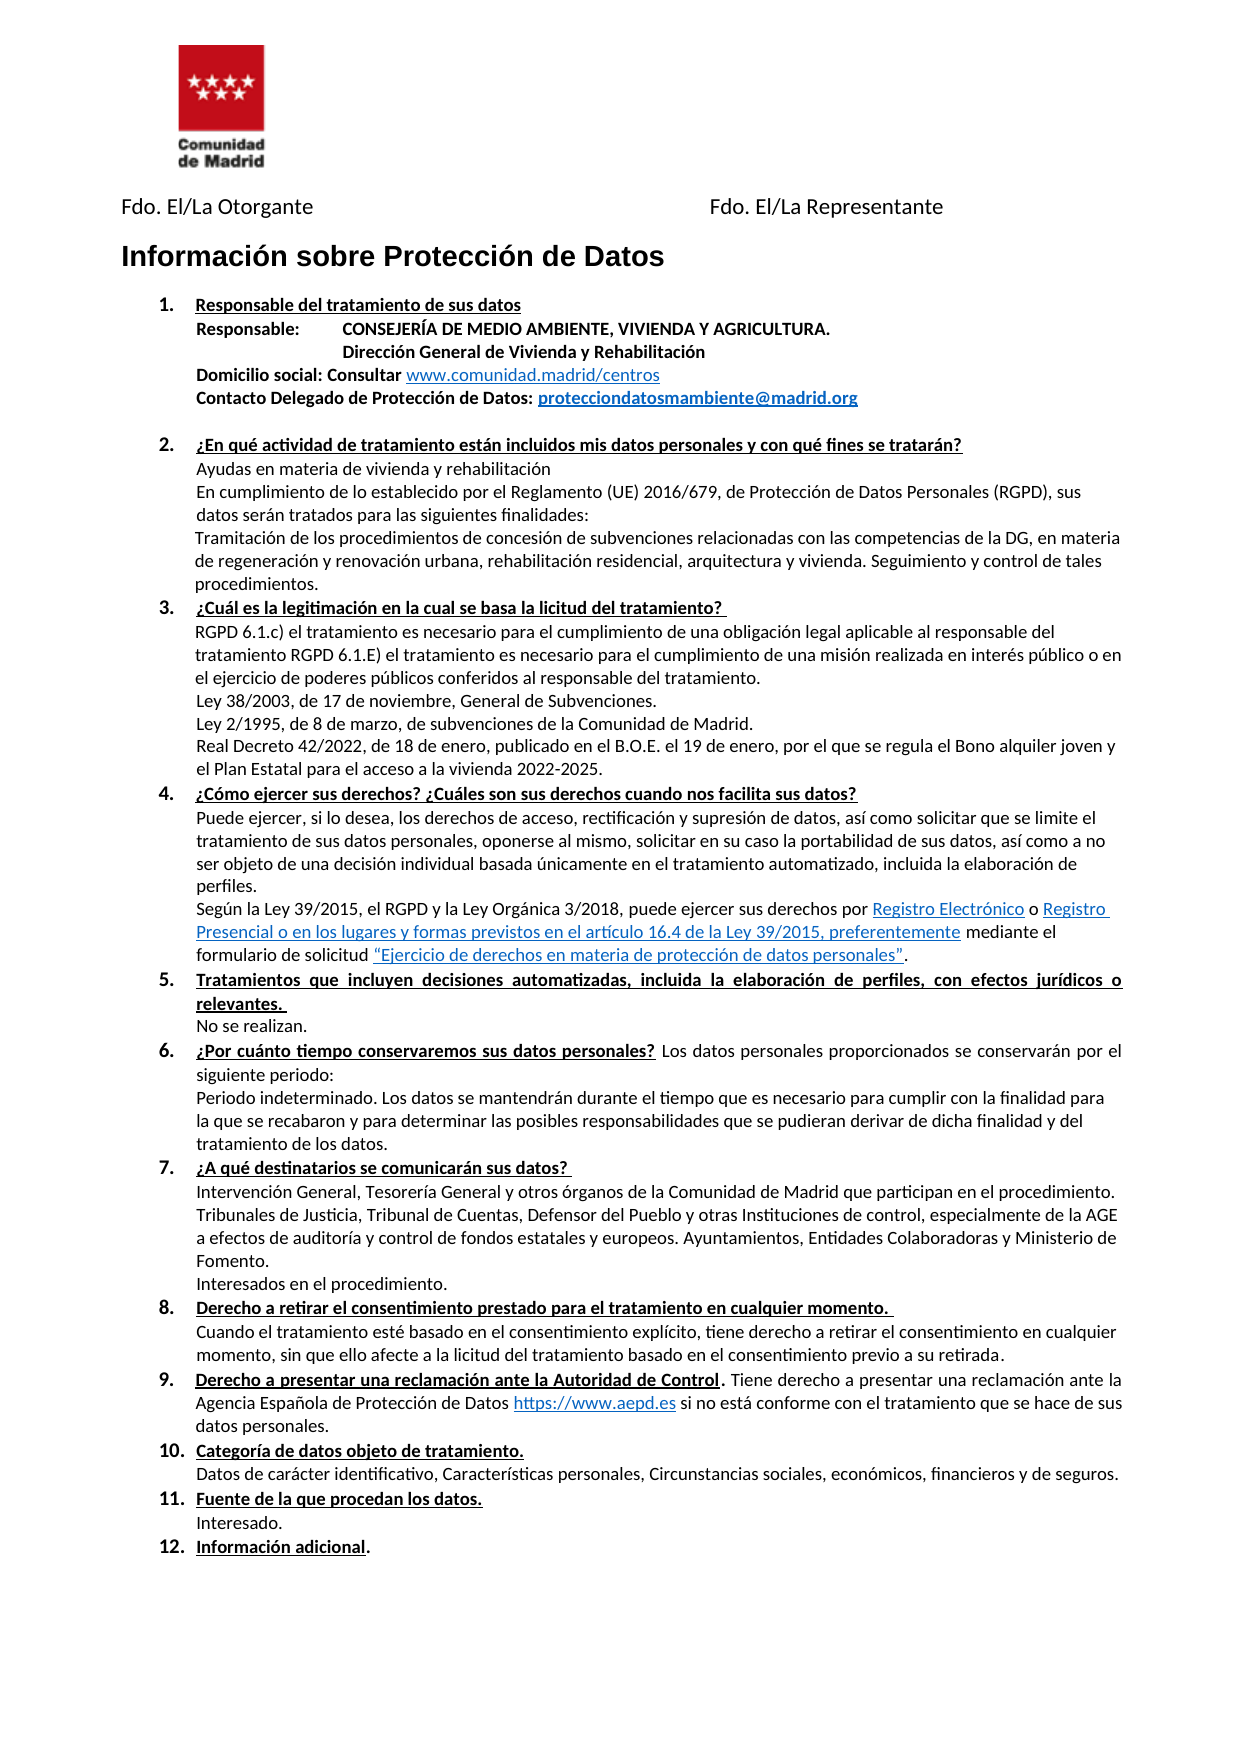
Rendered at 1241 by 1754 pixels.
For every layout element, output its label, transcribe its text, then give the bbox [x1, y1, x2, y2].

list ¿Por cuánto tiempo conservaremos sus datos personales? Los datos personales proporcionados se conservarán por el siguiente periodo: [158, 1037, 1123, 1086]
text Ayudas en materia de vivienda y rehabilitación [196, 457, 1123, 480]
text Dirección General de Vivienda y Rehabilitación [270, 340, 1123, 363]
text Contacto Delegado de Protección de Datos: protecciondatosmambiente@madrid.org [196, 386, 1123, 409]
text Fdo. El/La Otorgante Fdo. El/La Representante [121, 192, 1123, 220]
list Según la Ley 39/2015, el RGPD y la Ley Orgánica 3/2018, puede ejercer sus derechos por Registro Electrónico o Registro Presencial o en los lugares y formas previstos en el artículo 16.4 de la Ley 39/2015, preferentemente mediante el formulario de solicitud “Ejercicio de derechos en materia de protección de datos personales”. [196, 897, 1123, 966]
text Datos de carácter identificativo, Características personales, Circunstancias sociales, económicos, financieros y de seguros. [196, 1462, 1123, 1485]
list ¿Cuál es la legitimación en la cual se basa la licitud del tratamiento? [158, 594, 1123, 620]
list Derecho a retirar el consentimiento prestado para el tratamiento en cualquier momento. [158, 1294, 1123, 1320]
list Fuente de la que procedan los datos. [158, 1485, 1123, 1511]
list No se realizan. [196, 1014, 1123, 1037]
list Categoría de datos objeto de tratamiento. [158, 1437, 1123, 1462]
text Información sobre Protección de Datos [121, 239, 1123, 272]
text Ley 38/2003, de 17 de noviembre, General de Subvenciones. [196, 689, 1123, 712]
text Interesado. [196, 1511, 1123, 1534]
text Real Decreto 42/2022, de 18 de enero, publicado en el B.O.E. el 19 de enero, por el que se regula el Bono alquiler joven y el Plan Estatal para el acceso a la vivienda 2022-2025. [196, 734, 1123, 780]
picture [178, 45, 274, 174]
text RGPD 6.1.c) el tratamiento es necesario para el cumplimiento de una obligación legal aplicable al responsable del tratamiento RGPD 6.1.E) el tratamiento es necesario para el cumplimiento de una misión realizada en interés público o en el ejercicio de poderes públicos conferidos al responsable del tratamiento. [195, 620, 1123, 689]
list Tratamientos que incluyen decisiones automatizadas, incluida la elaboración de perfiles, con efectos jurídicos o relevantes. [158, 966, 1123, 1014]
list Interesados en el procedimiento. [196, 1272, 1123, 1294]
list Intervención General, Tesorería General y otros órganos de la Comunidad de Madrid que participan en el procedimiento. Tribunales de Justicia, Tribunal de Cuentas, Defensor del Pueblo y otras Instituciones de control, especialmente de la AGE a efectos de auditoría y control de fondos estatales y europeos. Ayuntamientos, Entidades Colaboradoras y Ministerio de Fomento. [196, 1180, 1123, 1272]
text En cumplimiento de lo establecido por el Reglamento (UE) 2016/679, de Protección de Datos Personales (RGPD), sus datos serán tratados para las siguientes finalidades: [196, 480, 1123, 526]
text Cuando el tratamiento esté basado en el consentimiento explícito, tiene derecho a retirar el consentimiento en cualquier momento, sin que ello afecte a la licitud del tratamiento basado en el consentimiento previo a su retirada. [196, 1320, 1123, 1366]
list ¿En qué actividad de tratamiento están incluidos mis datos personales y con qué fines se tratarán? [158, 432, 1123, 457]
text Domicilio social: Consultar www.comunidad.madrid/centros [196, 363, 1123, 386]
list ¿A qué destinatarios se comunicarán sus datos? [158, 1154, 1123, 1180]
text Puede ejercer, si lo desea, los derechos de acceso, rectificación y supresión de datos, así como solicitar que se limite el tratamiento de sus datos personales, oponerse al mismo, solicitar en su caso la portabilidad de sus datos, así como a no ser objeto de una decisión individual basada únicamente en el tratamiento automatizado, incluida la elaboración de perfiles. [196, 806, 1123, 897]
list Responsable del tratamiento de sus datos [158, 292, 1123, 317]
list ¿Cómo ejercer sus derechos? ¿Cuáles son sus derechos cuando nos facilita sus datos? [158, 780, 1123, 806]
list Periodo indeterminado. Los datos se mantendrán durante el tiempo que es necesario para cumplir con la finalidad para la que se recabaron y para determinar las posibles responsabilidades que se pudieran derivar de dicha finalidad y del tratamiento de los datos. [196, 1086, 1123, 1154]
text Responsable: CONSEJERÍA DE MEDIO AMBIENTE, VIVIENDA Y AGRICULTURA. [196, 317, 1123, 340]
list Información adicional. [158, 1534, 1123, 1559]
list Derecho a presentar una reclamación ante la Autoridad de Control. Tiene derecho a presentar una reclamación ante la Agencia Española de Protección de Datos https://www.aepd.es si no está conforme con el tratamiento que se hace de sus datos personales. [158, 1366, 1123, 1437]
text Ley 2/1995, de 8 de marzo, de subvenciones de la Comunidad de Madrid. [196, 712, 1123, 734]
text Tramitación de los procedimientos de concesión de subvenciones relacionadas con las competencias de la DG, en materia de regeneración y renovación urbana, rehabilitación residencial, arquitectura y vivienda. Seguimiento y control de tales procedimientos. [194, 526, 1123, 594]
